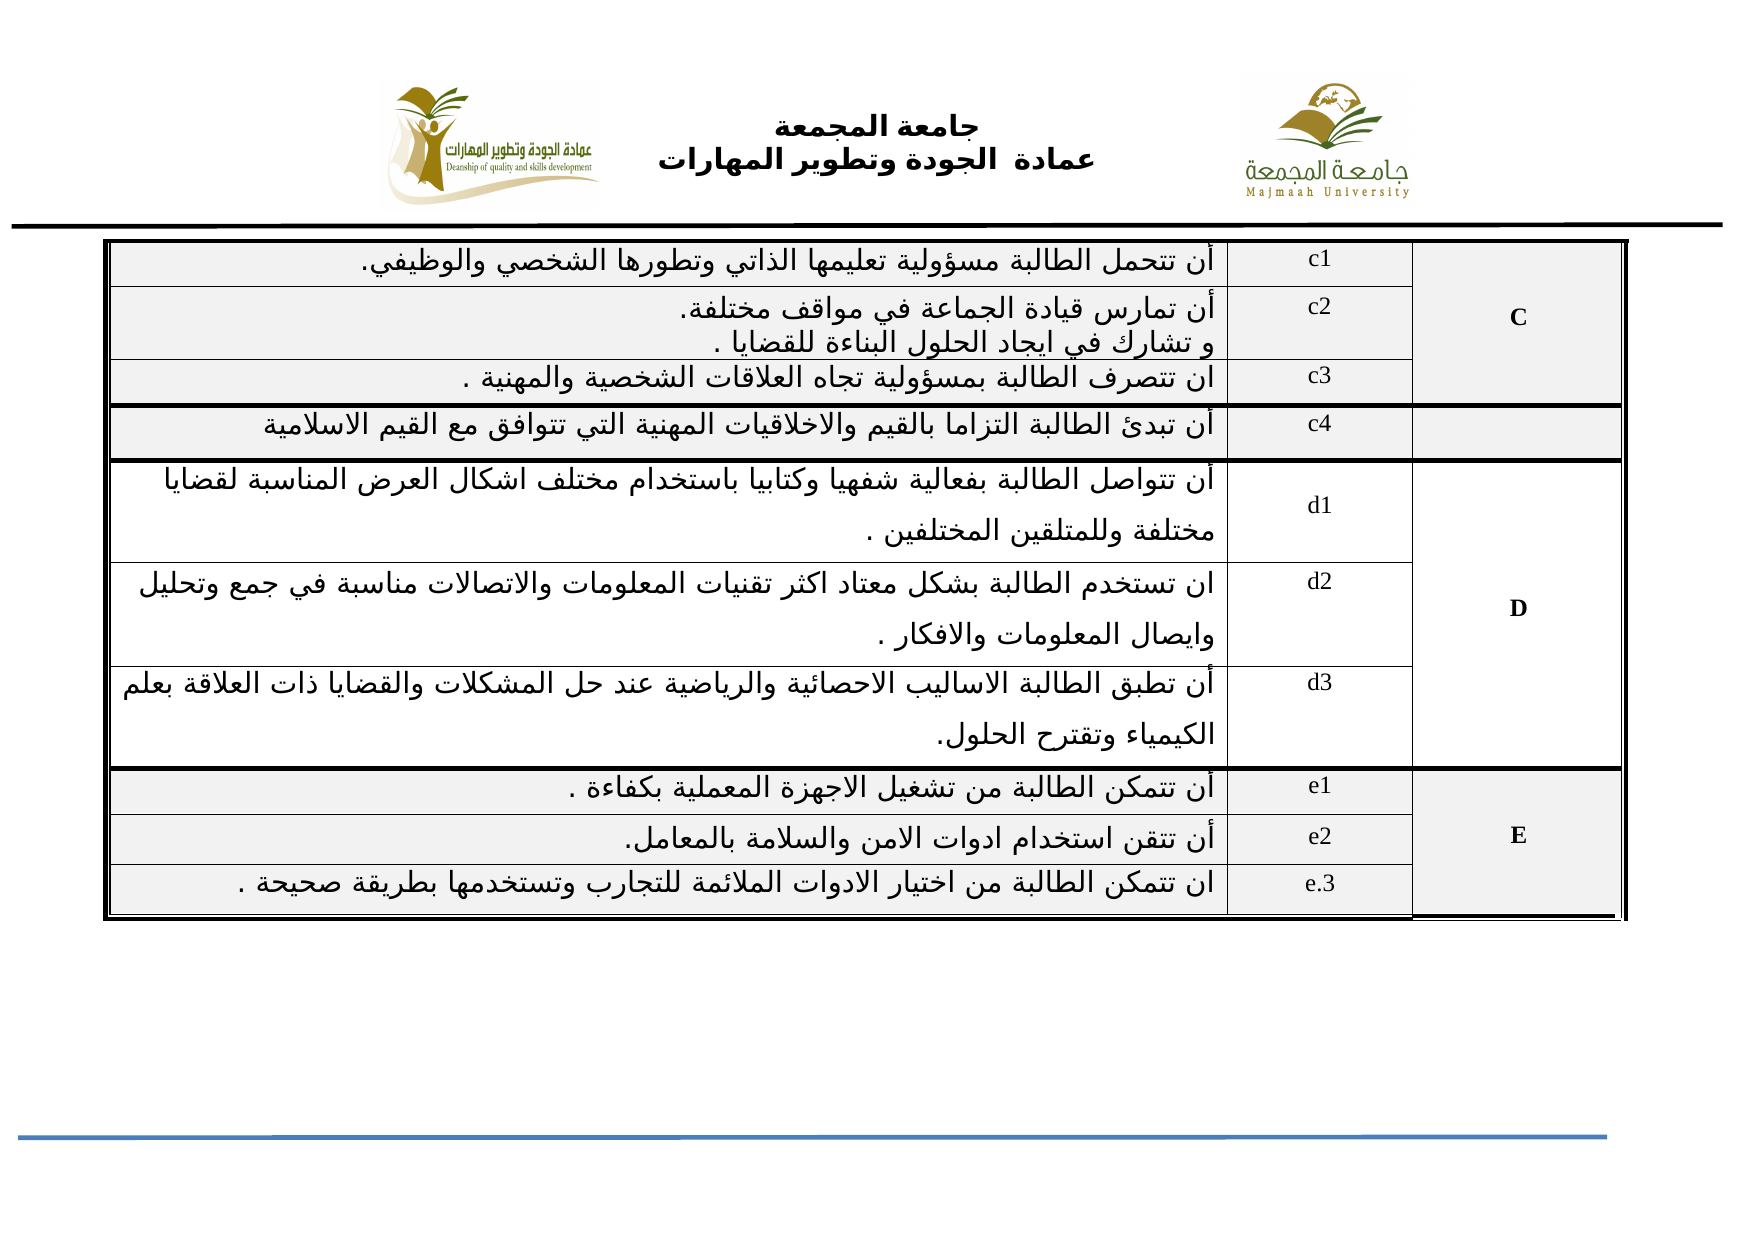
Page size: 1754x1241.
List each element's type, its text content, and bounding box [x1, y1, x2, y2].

table_cell e2 [1228, 815, 1412, 864]
table_cell أن تتمكن الطالبة من تشغيل الاجهزة المعملية بكفاءة . [111, 771, 1227, 813]
table_cell أن تمارس قيادة الجماعة في مواقف مختلفة. و تشارك في ايجاد الحلول البناءة للقضايا . [111, 287, 1227, 359]
table_cell c1 [1228, 243, 1412, 286]
table_cell C [1413, 243, 1621, 403]
table_cell ان تتصرف الطالبة بمسؤولية تجاه العلاقات الشخصية والمهنية . [111, 360, 1227, 403]
table_cell أن تتقن استخدام ادوات الامن والسلامة بالمعامل. [111, 815, 1227, 864]
table_cell ان تستخدم الطالبة بشكل معتاد اكثر تقنيات المعلومات والاتصالات مناسبة في جمع وتحليل وايصال المعلومات والافكار . [111, 563, 1227, 666]
table_cell أن تتواصل الطالبة بفعالية شفهيا وكتابيا باستخدام مختلف اشكال العرض المناسبة لقضايا مختلفة وللمتلقين المختلفين . [111, 463, 1227, 562]
table_cell أن تطبق الطالبة الاساليب الاحصائية والرياضية عند حل المشكلات والقضايا ذات العلاقة بعلم الكيمياء وتقترح الحلول. [111, 667, 1227, 766]
table_cell D [1413, 463, 1621, 766]
table_cell أن تتحمل الطالبة مسؤولية تعليمها الذاتي وتطورها الشخصي والوظيفي. [111, 243, 1227, 286]
table_cell c2 [1228, 287, 1412, 359]
table_cell E [1413, 771, 1621, 913]
table_cell d2 [1228, 563, 1412, 666]
table_cell d1 [1228, 463, 1412, 562]
table_cell e.3 [1228, 865, 1412, 913]
table_cell [1413, 408, 1621, 458]
table_cell أن تبدئ الطالبة التزاما بالقيم والاخلاقيات المهنية التي تتوافق مع القيم الاسلامية [111, 408, 1227, 458]
table_cell c4 [1228, 408, 1412, 458]
table_cell c3 [1228, 360, 1412, 403]
table_cell d3 [1228, 667, 1412, 766]
table_cell e1 [1228, 771, 1412, 813]
table_cell ان تتمكن الطالبة من اختيار الادوات الملائمة للتجارب وتستخدمها بطريقة صحيحة . [111, 865, 1227, 913]
picture [1237, 73, 1415, 210]
